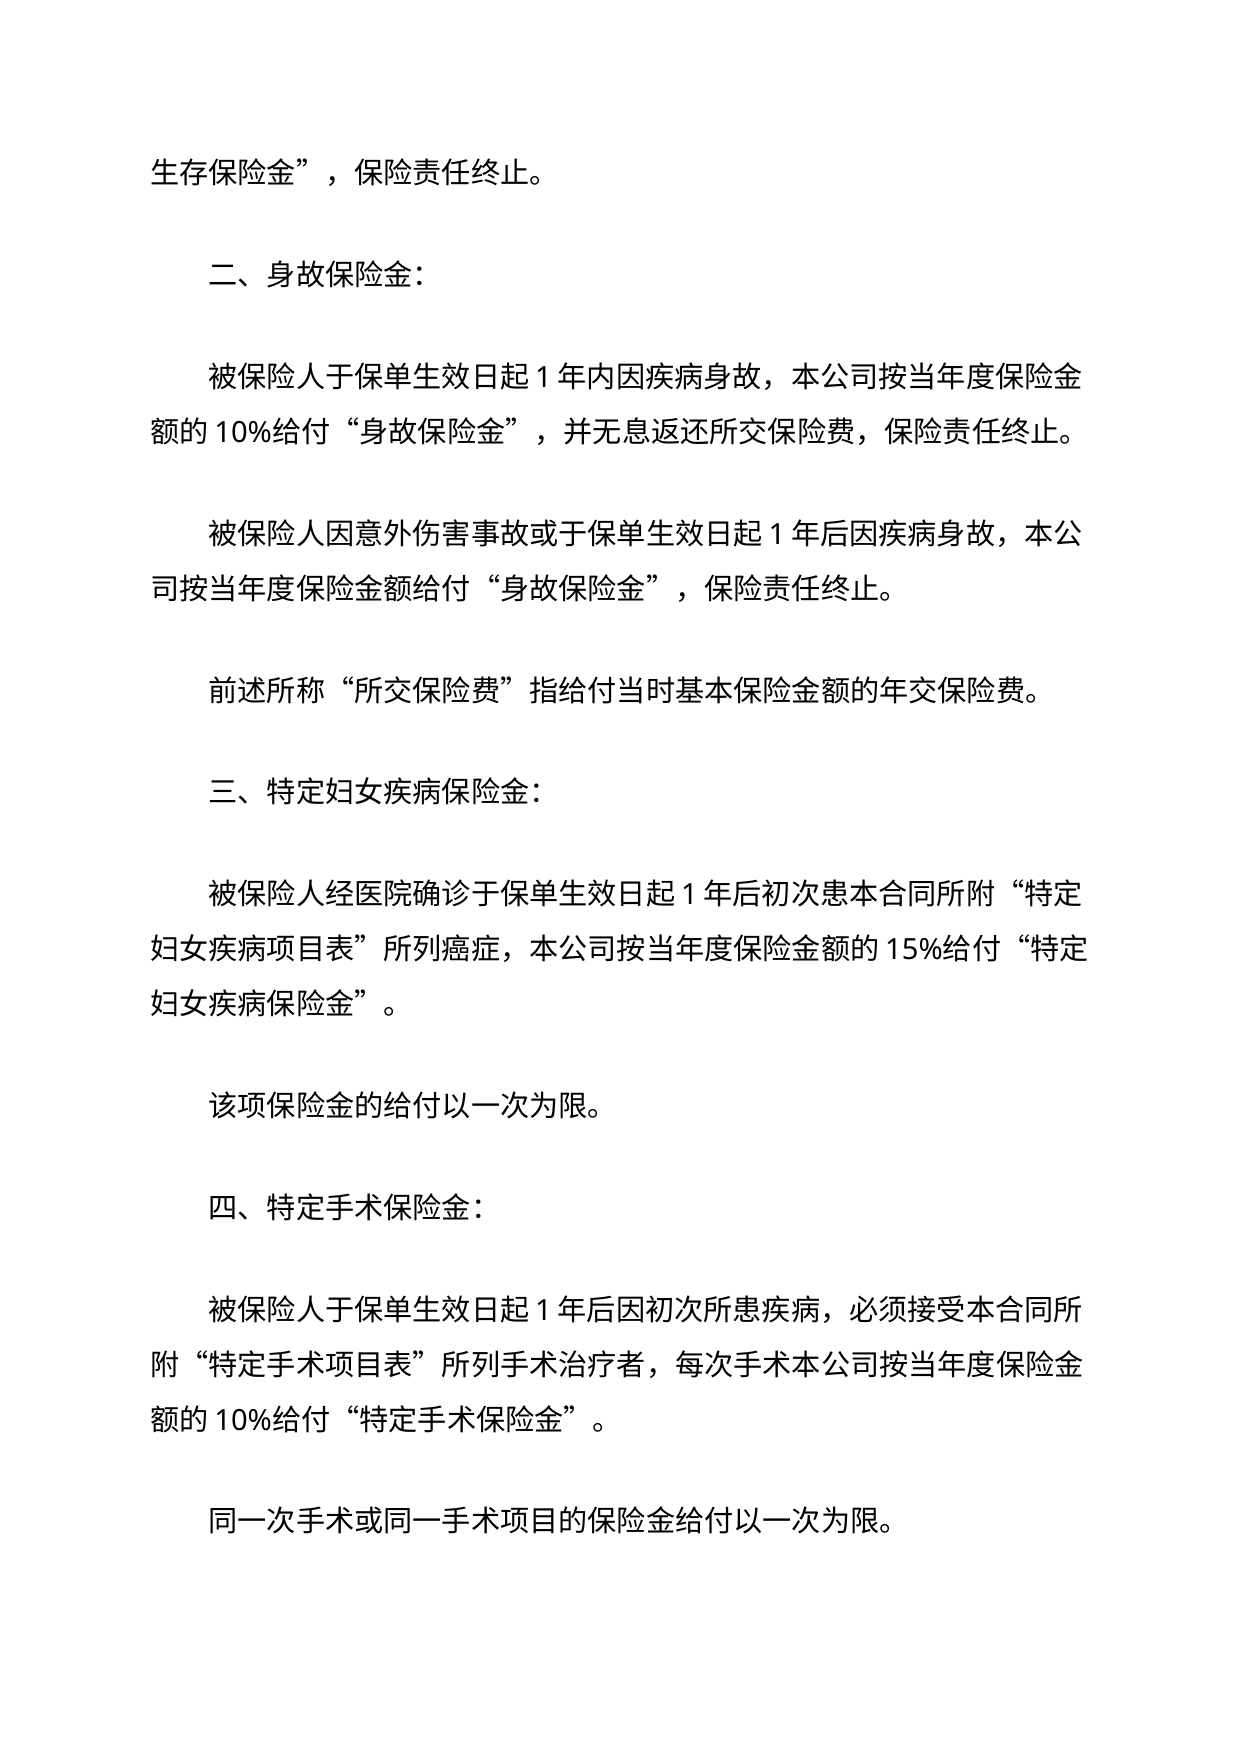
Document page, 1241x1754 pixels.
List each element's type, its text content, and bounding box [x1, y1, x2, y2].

text 被保险人于保单生效日起1年后因初次所患疾病，必须接受本合同所附“特定手术项目表”所列手术治疗者，每次手术本公司按当年度保险金额的10%给付“特定手术保险金”。 [150, 1286, 1090, 1438]
text 同一次手术或同一手术项目的保险金给付以一次为限。 [150, 1498, 1090, 1540]
text 被保险人于保单生效日起1年内因疾病身故，本公司按当年度保险金额的10%给付“身故保险金”，并无息返还所交保险费，保险责任终止。 [150, 353, 1090, 451]
text 被保险人因意外伤害事故或于保单生效日起1年后因疾病身故，本公司按当年度保险金额给付“身故保险金”，保险责任终止。 [150, 511, 1090, 608]
text 前述所称“所交保险费”指给付当时基本保险金额的年交保险费。 [150, 667, 1090, 709]
text 三、特定妇女疾病保险金： [150, 769, 1090, 811]
text 被保险人经医院确诊于保单生效日起1年后初次患本合同所附“特定妇女疾病项目表”所列癌症，本公司按当年度保险金额的15%给付“特定妇女疾病保险金”。 [150, 871, 1090, 1023]
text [150, 150, 1090, 192]
text 四、特定手术保险金： [150, 1184, 1090, 1227]
text 该项保险金的给付以一次为限。 [150, 1083, 1090, 1125]
text 二、身故保险金： [150, 252, 1090, 294]
